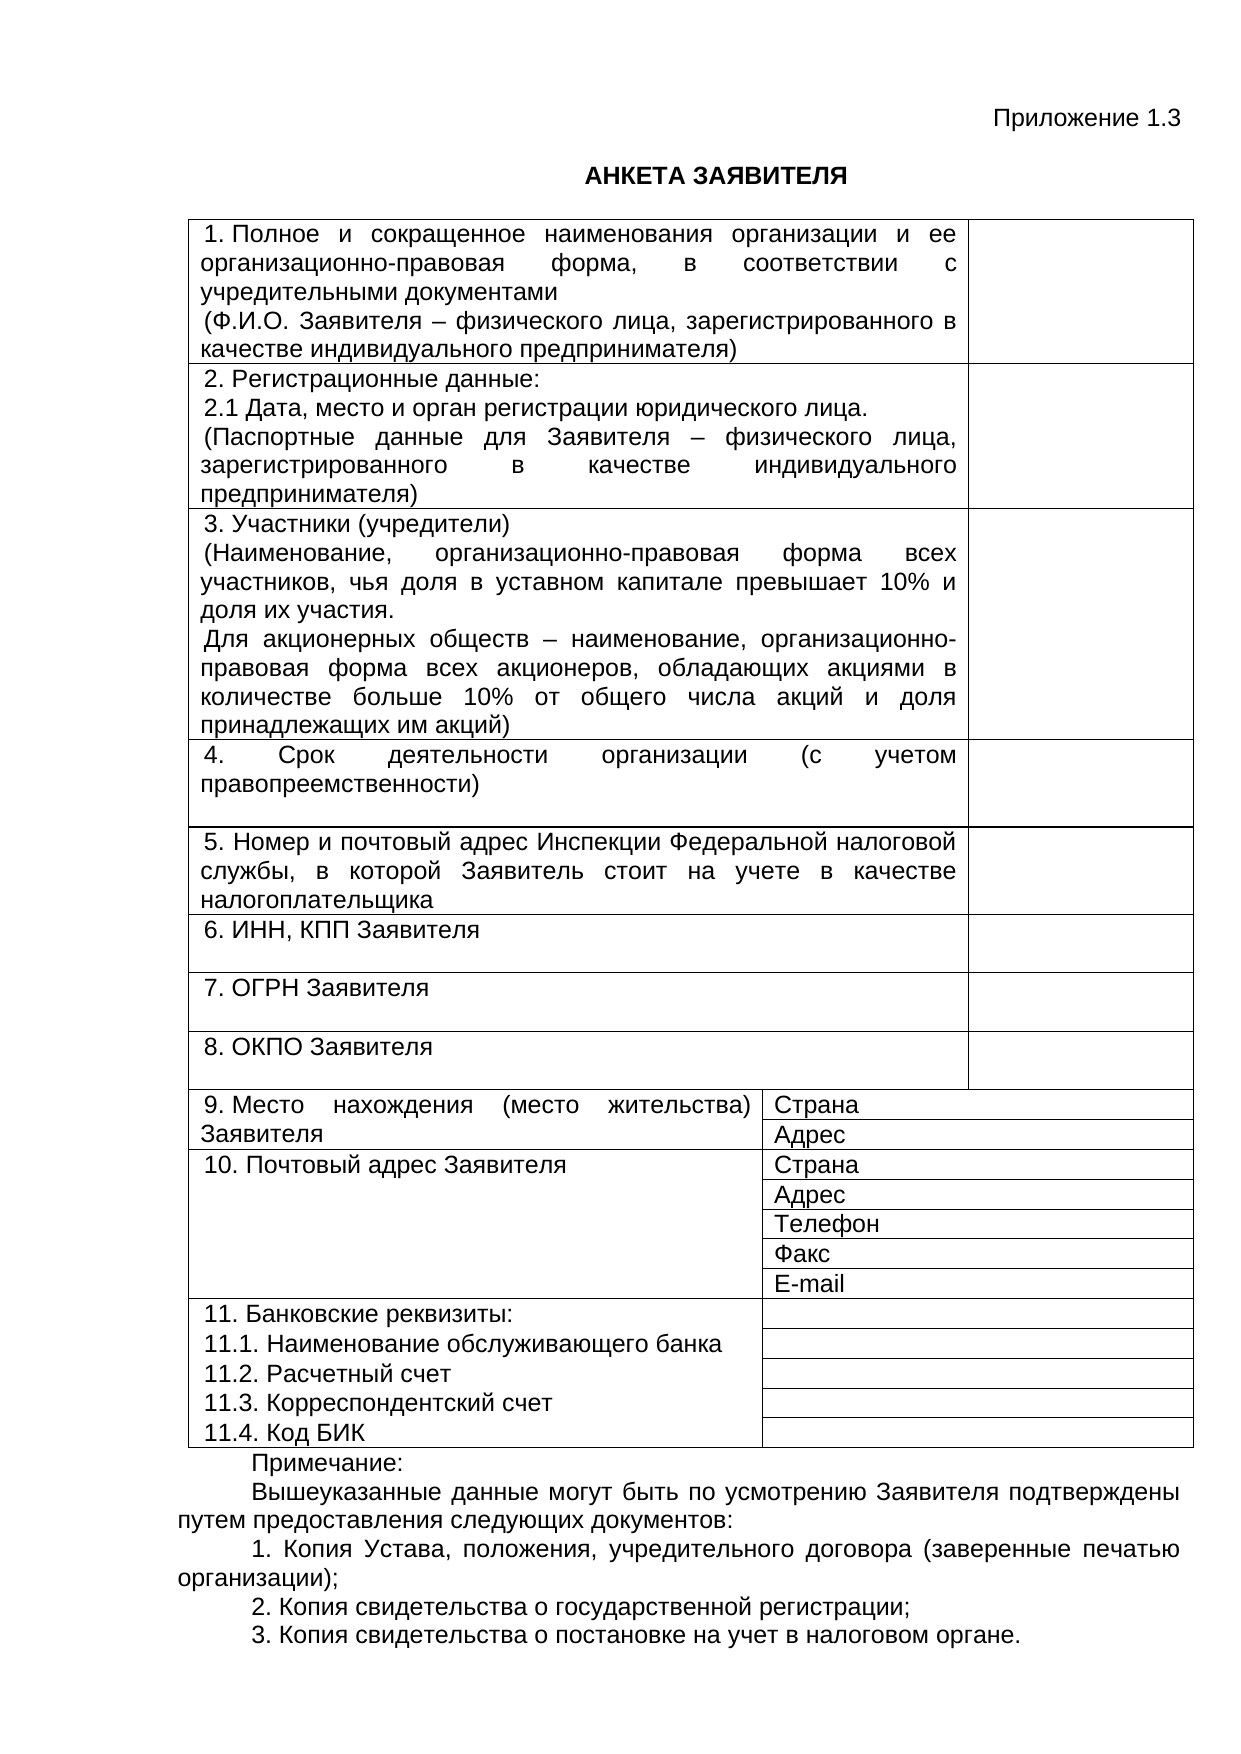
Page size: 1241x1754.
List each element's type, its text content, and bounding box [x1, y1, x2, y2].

text 1. Копия Устава, положения, учредительного договора (заверенные печатью организации); [177, 1534, 1181, 1592]
table_cell Страна [763, 1150, 1193, 1179]
text 2. Копия свидетельства о государственной регистрации; [177, 1592, 1181, 1621]
text Приложение 1.3 [177, 103, 1181, 132]
table_cell [763, 1299, 1193, 1328]
table_cell 4. Срок деятельности организации (с учетом правопреемственности) [189, 740, 968, 826]
table_cell [763, 1389, 1193, 1417]
table_cell 7. ОГРН Заявителя [189, 973, 968, 1031]
table_cell Телефон [763, 1210, 1193, 1238]
table_cell Страна [763, 1090, 1193, 1119]
table_cell [763, 1359, 1193, 1387]
table_cell 10. Почтовый адрес Заявителя [189, 1150, 762, 1298]
text 3. Копия свидетельства о постановке на учет в налоговом органе. [177, 1621, 1181, 1649]
table_header 1. Полное и сокращенное наименования организации и ее организационно-правовая форма, в соответствии с учредительными документами (Ф.И.О. Заявителя – физического лица, зарегистрированного в качестве индивидуального предпринимателя) [189, 220, 968, 363]
table_cell 9. Место нахождения (место жительства) Заявителя [189, 1090, 762, 1149]
table_cell 8. ОКПО Заявителя [189, 1032, 968, 1089]
table_cell [763, 1418, 1193, 1447]
table_cell E-mail [763, 1269, 1193, 1298]
text АНКЕТА ЗАЯВИТЕЛЯ [177, 161, 1181, 190]
table_cell 3. Участники (учредители) (Наименование, организационно-правовая форма всех участников, чья доля в уставном капитале превышает 10% и доля их участия. Для акционерных обществ – наименование, организационно-правовая форма всех акционеров, обладающих акциями в количестве больше 10% от общего числа акций и доля принадлежащих им акций) [189, 509, 968, 739]
text Вышеуказанные данные могут быть по усмотрению Заявителя подтверждены путем предоставления следующих документов: [177, 1477, 1181, 1534]
table_cell [969, 973, 1193, 1031]
table_cell 5. Номер и почтовый адрес Инспекции Федеральной налоговой службы, в которой Заявитель стоит на учете в качестве налогоплательщика [189, 828, 968, 914]
table_cell 6. ИНН, КПП Заявителя [189, 915, 968, 972]
text Примечание: [177, 1448, 1181, 1477]
table_cell 2. Регистрационные данные: 2.1 Дата, место и орган регистрации юридического лица. (Паспортные данные для Заявителя – физического лица, зарегистрированного в качестве индивидуального предпринимателя) [189, 364, 968, 508]
table_cell 11. Банковские реквизиты: [189, 1299, 762, 1328]
table_cell 11.4. Код БИК [189, 1417, 762, 1447]
table_cell [969, 740, 1193, 826]
table_header [969, 220, 1193, 363]
table_cell Факс [763, 1239, 1193, 1268]
table_cell [969, 509, 1193, 739]
table_cell [969, 915, 1193, 972]
table_cell 11.2. Расчетный счет [189, 1358, 762, 1387]
table_cell 11.1. Наименование обслуживающего банка [189, 1328, 762, 1358]
table_cell [763, 1329, 1193, 1358]
table_cell [969, 828, 1193, 914]
table_cell Адрес [763, 1120, 1193, 1149]
table_cell Адрес [763, 1180, 1193, 1208]
table_cell [969, 364, 1193, 508]
table_cell [969, 1032, 1193, 1089]
table_cell 11.3. Корреспондентский счет [189, 1388, 762, 1417]
